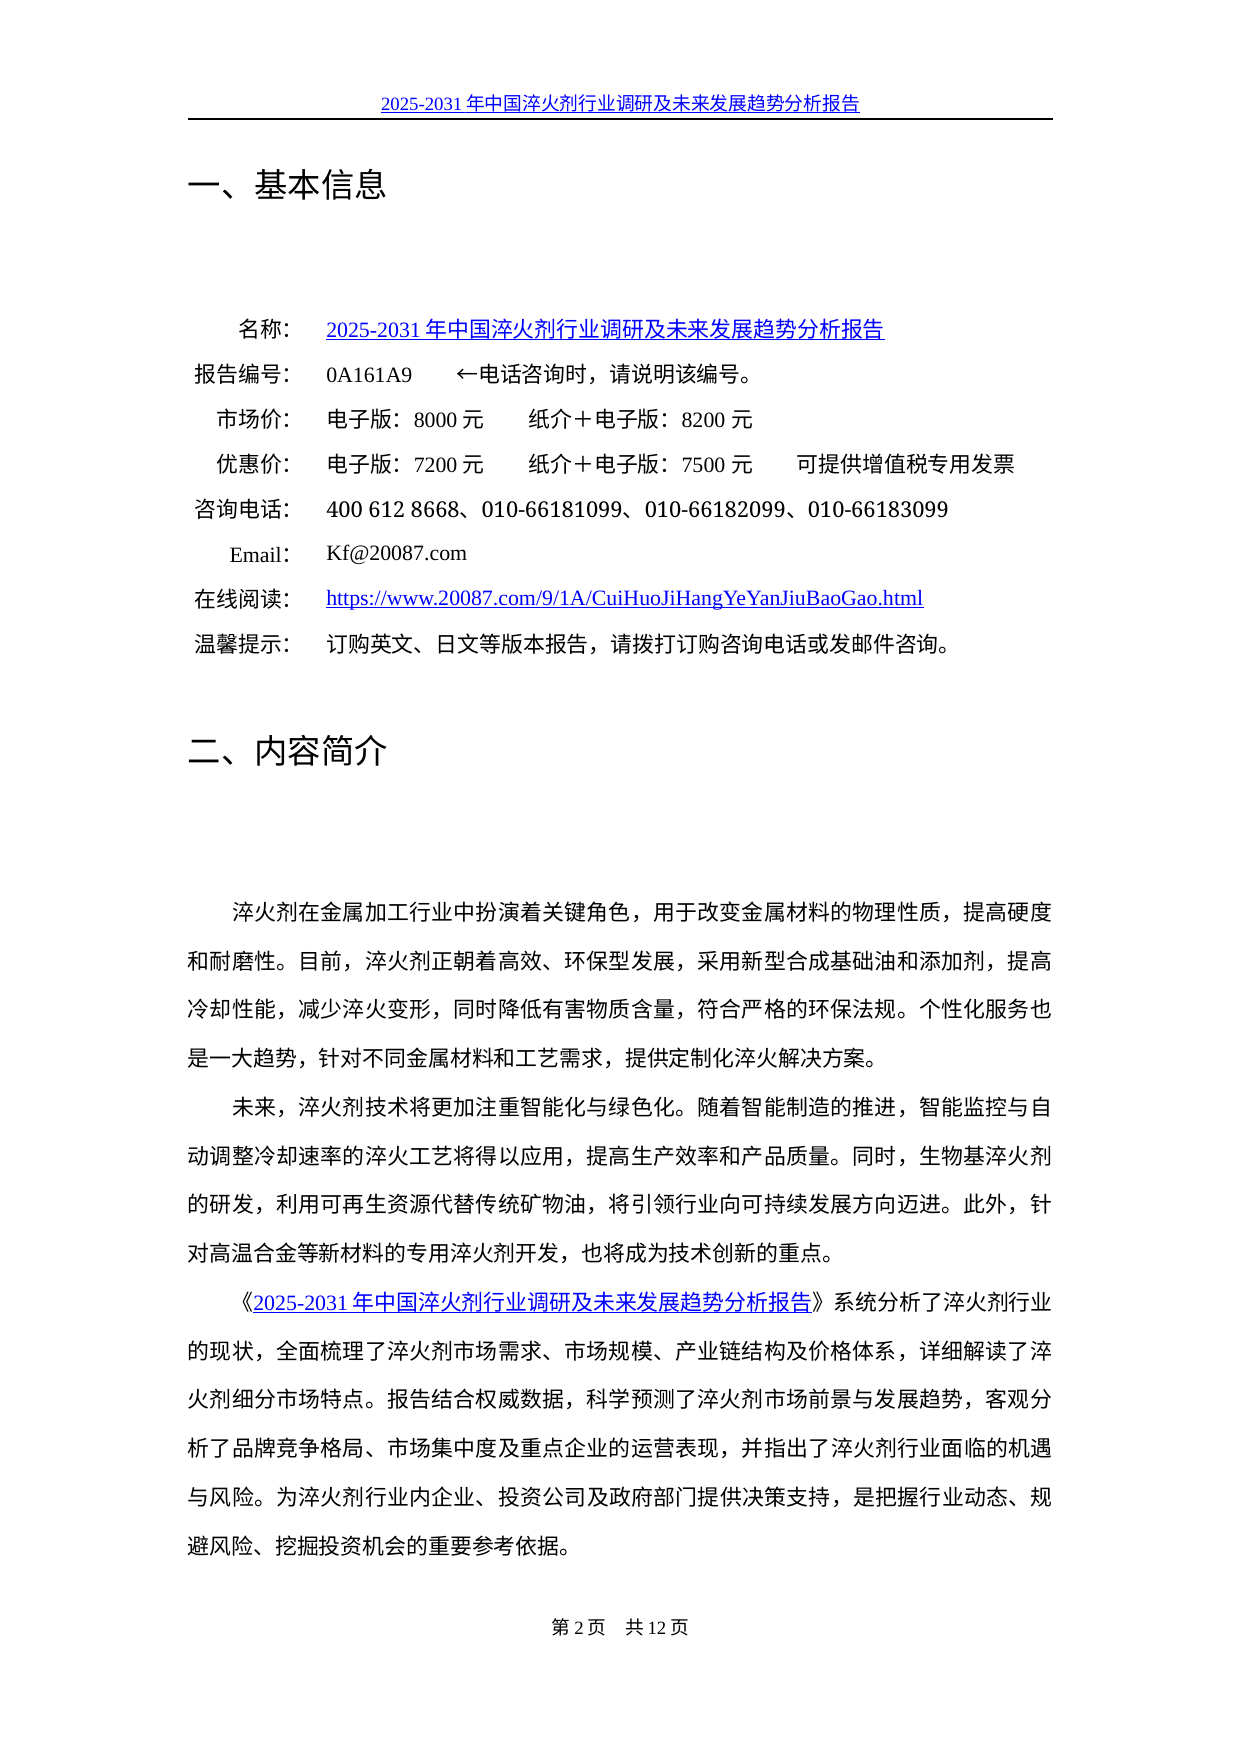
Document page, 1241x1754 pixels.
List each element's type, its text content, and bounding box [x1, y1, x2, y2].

table_cell 订购英文、日文等版本报告，请拨打订购咨询电话或发邮件咨询。 [315, 627, 1073, 672]
table_cell 400 612 8668、010-66181099、010-66182099、010-66183099 [315, 492, 1073, 537]
table_cell Email： [167, 537, 315, 582]
table_cell [315, 582, 1073, 627]
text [187, 894, 1053, 1561]
table_cell 优惠价： [167, 447, 315, 492]
table_cell 电子版：7200 元 纸介＋电子版：7500 元 可提供增值税专用发票 [315, 447, 1073, 492]
table_cell 0A161A9 ←电话咨询时，请说明该编号。 [315, 357, 1073, 402]
table_cell 咨询电话： [167, 492, 315, 537]
table_header 名称： [167, 312, 315, 357]
table_cell 报告编号： [167, 357, 315, 402]
table_cell 电子版：8000 元 纸介＋电子版：8200 元 [315, 402, 1073, 447]
table_cell 在线阅读： [167, 582, 315, 627]
table_cell 市场价： [167, 402, 315, 447]
table_cell 温馨提示： [167, 627, 315, 672]
title 一、基本信息 [187, 150, 1053, 215]
title 二、内容简介 [187, 717, 1053, 782]
table_header 2025-2031年中国淬火剂行业调研及未来发展趋势分析报告 [315, 312, 1073, 357]
table_cell Kf@20087.com [315, 537, 1073, 582]
